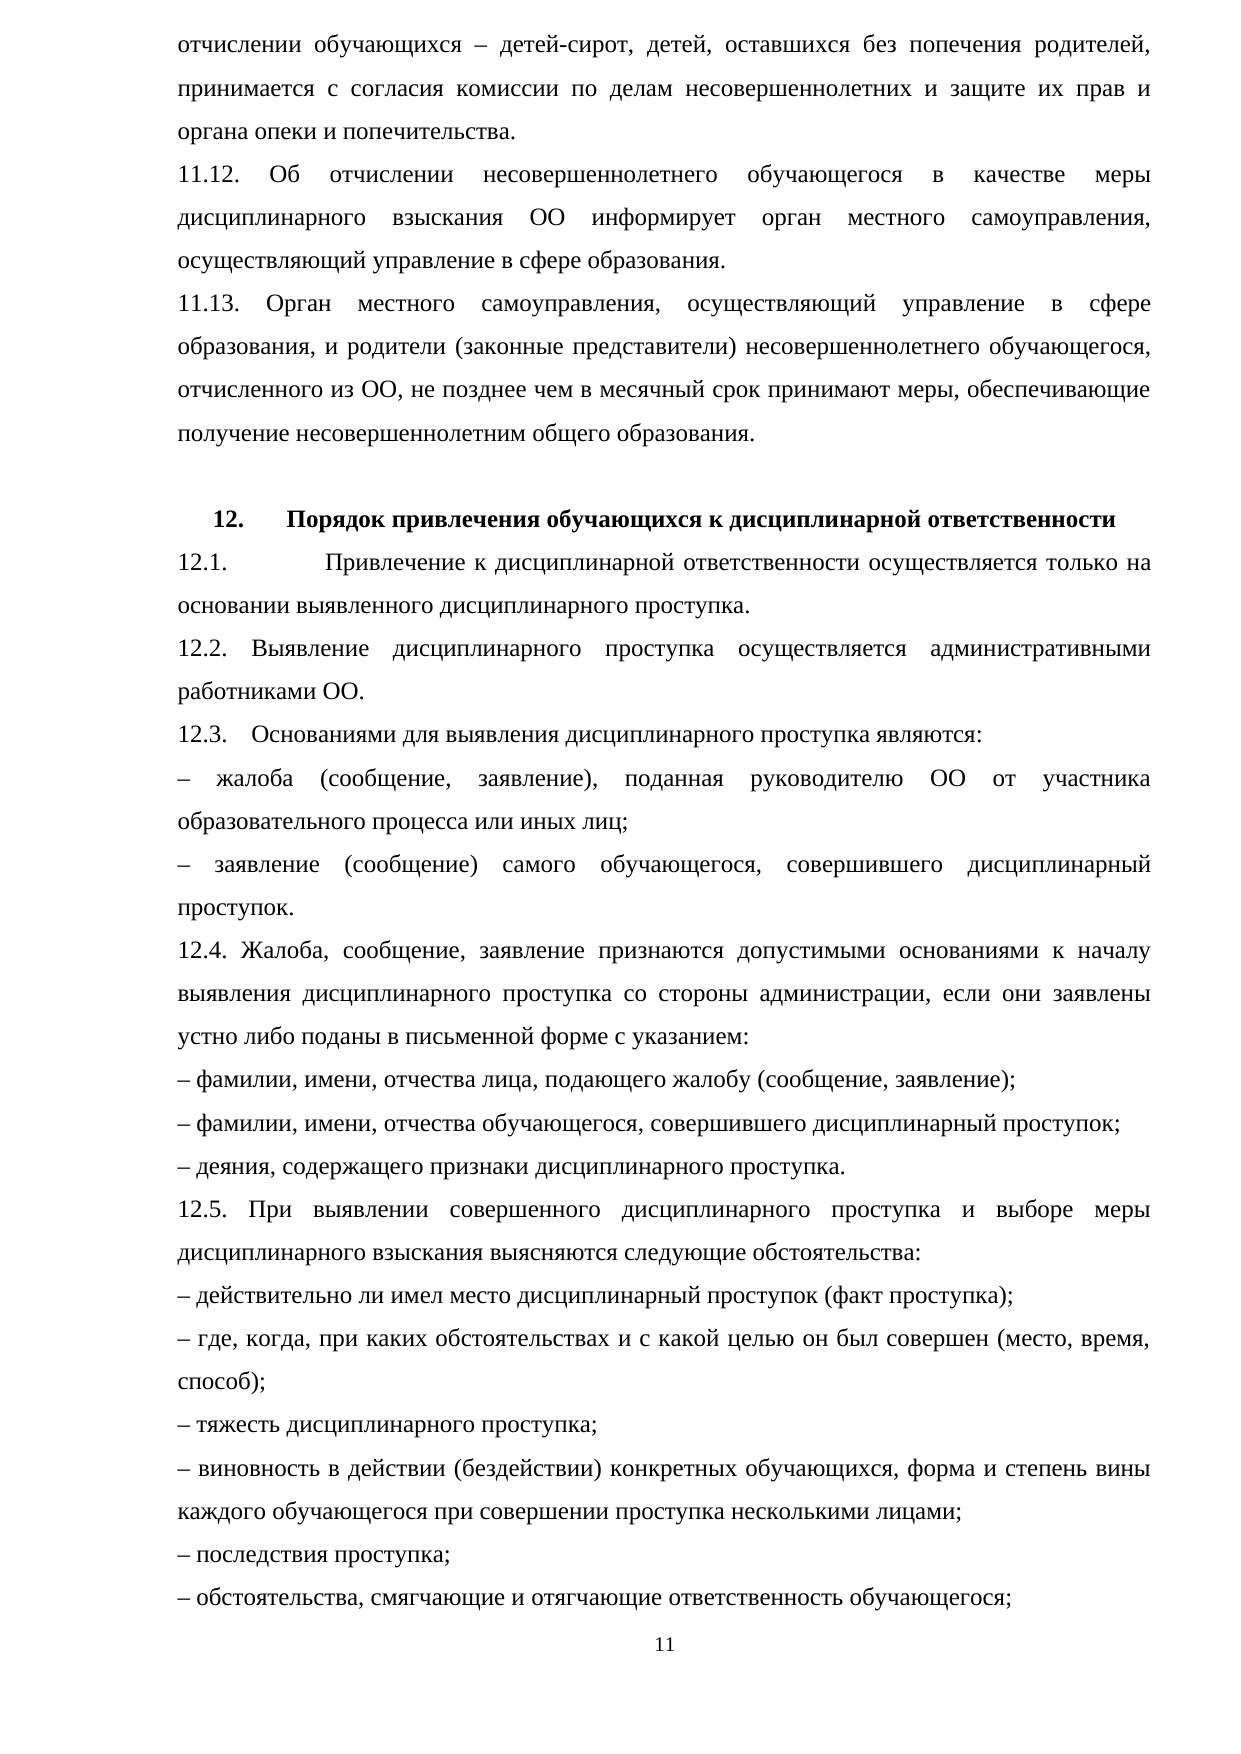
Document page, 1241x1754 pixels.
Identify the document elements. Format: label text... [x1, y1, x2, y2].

text – действительно ли имел место дисциплинарный проступок (факт проступка); [177, 1280, 1152, 1309]
list Выявление дисциплинарного проступка осуществляется административными работниками ОО. [177, 633, 1152, 705]
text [177, 29, 1152, 144]
text – последствия проступка; [177, 1539, 1152, 1568]
list – жалоба (сообщение, заявление), поданная руководителю ОО от участника образовательного процесса или иных лиц; [177, 763, 1152, 834]
list – заявление (сообщение) самого обучающегося, совершившего дисциплинарный проступок. [177, 849, 1152, 921]
list Привлечение к дисциплинарной ответственности осуществляется только на основании выявленного дисциплинарного проступка. [177, 547, 1152, 619]
text – фамилии, имени, отчества обучающегося, совершившего дисциплинарный проступок; [177, 1108, 1152, 1136]
text – где, когда, при каких обстоятельствах и с какой целью он был совершен (место, время, способ); [177, 1323, 1152, 1395]
text 12.4. Жалоба, сообщение, заявление признаются допустимыми основаниями к началу выявления дисциплинарного проступка со стороны администрации, если они заявлены устно либо поданы в письменной форме с указанием: [177, 935, 1152, 1050]
text 12.5. При выявлении совершенного дисциплинарного проступка и выборе меры дисциплинарного взыскания выясняются следующие обстоятельства: [177, 1194, 1152, 1266]
list Порядок привлечения обучающихся к дисциплинарной ответственности [177, 504, 1152, 533]
text – фамилии, имени, отчества лица, подающего жалобу (сообщение, заявление); [177, 1064, 1152, 1093]
text – деяния, содержащего признаки дисциплинарного проступка. [177, 1151, 1152, 1179]
text – обстоятельства, смягчающие и отягчающие ответственность обучающегося; [177, 1582, 1152, 1611]
list Основаниями для выявления дисциплинарного проступка являются: [177, 719, 1152, 748]
text – виновность в действии (бездействии) конкретных обучающихся, форма и степень вины каждого обучающегося при совершении проступка несколькими лицами; [177, 1453, 1152, 1524]
text 11.12. Об отчислении несовершеннолетнего обучающегося в качестве меры дисциплинарного взыскания ОО информирует орган местного самоуправления, осуществляющий управление в сфере образования. [177, 159, 1152, 274]
text 11.13. Орган местного самоуправления, осуществляющий управление в сфере образования, и родители (законные представители) несовершеннолетнего обучающегося, отчисленного из ОО, не позднее чем в месячный срок принимают меры, обеспечивающие получение несовершеннолетним общего образования. [177, 288, 1152, 446]
text – тяжесть дисциплинарного проступка; [177, 1409, 1152, 1438]
